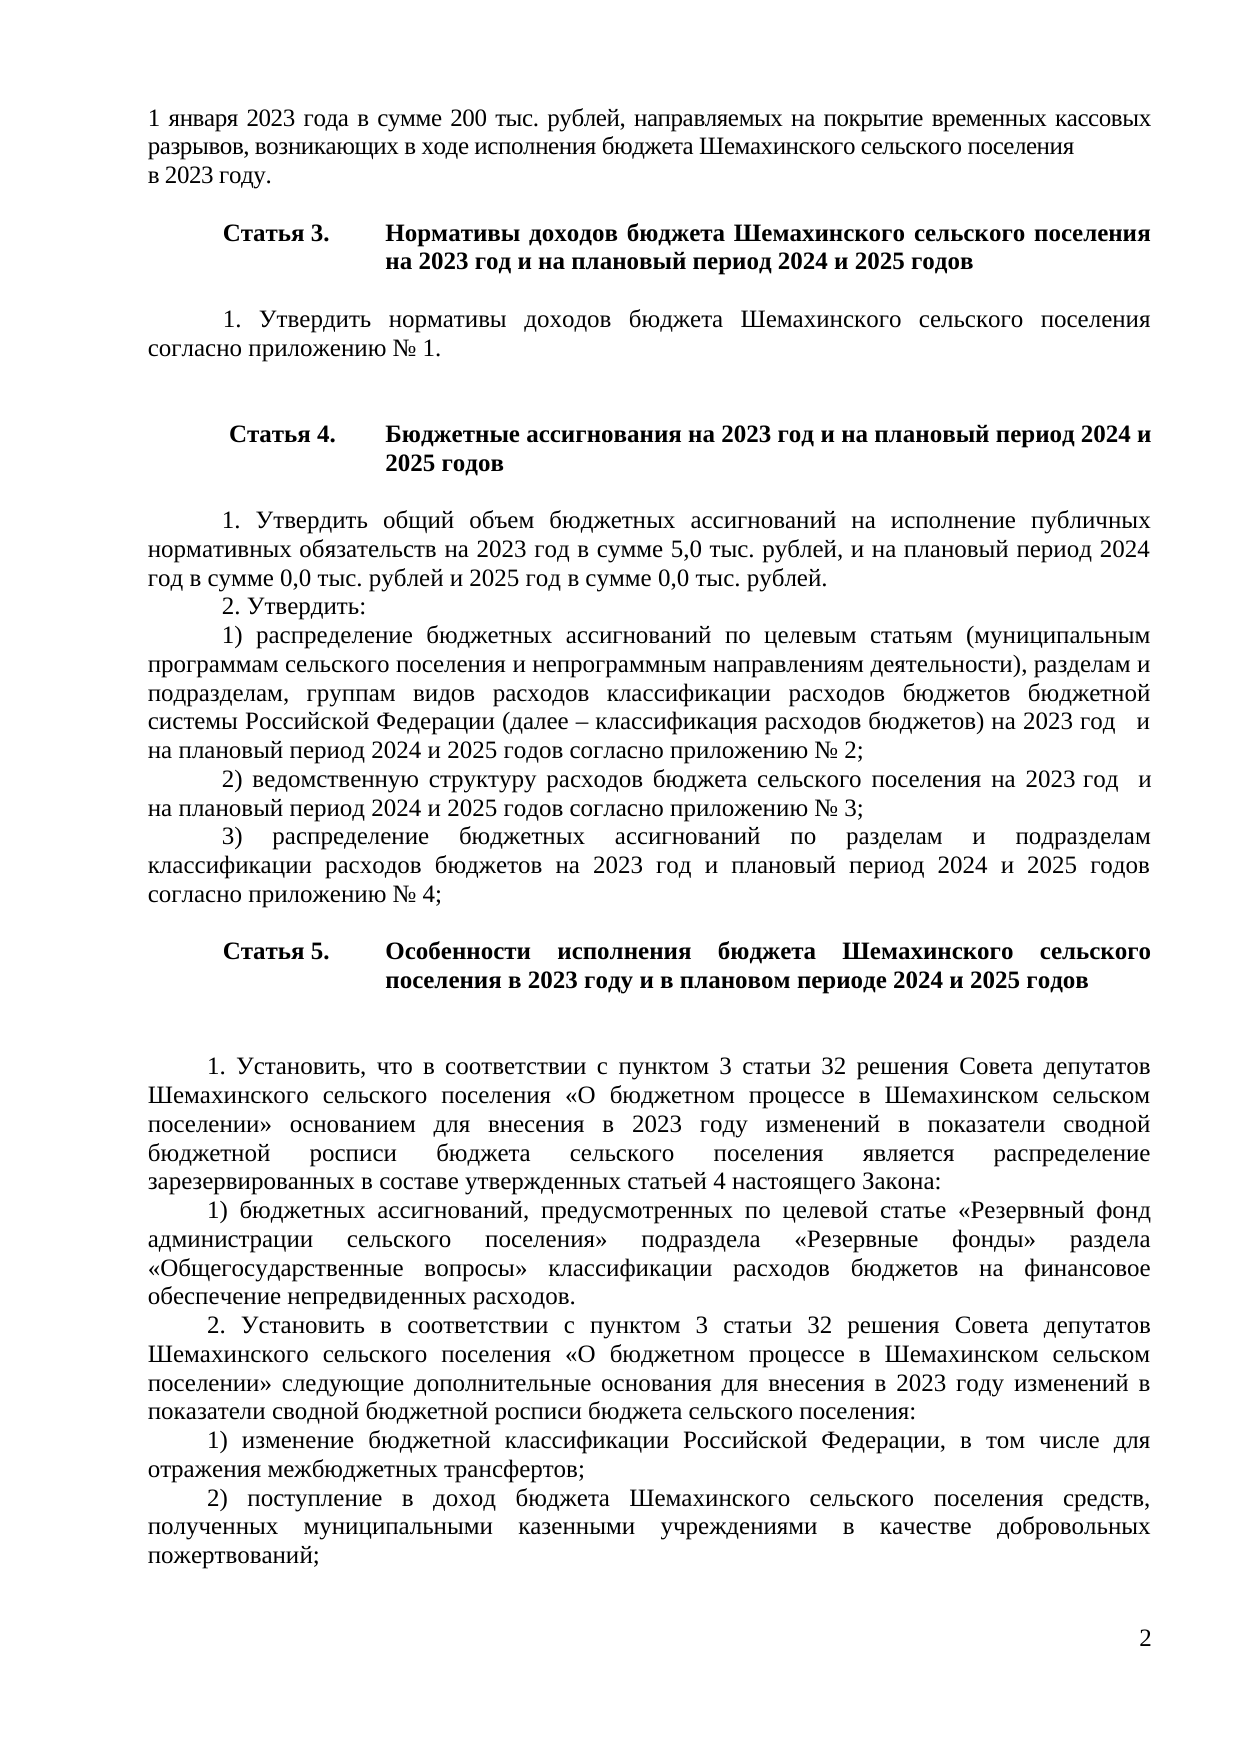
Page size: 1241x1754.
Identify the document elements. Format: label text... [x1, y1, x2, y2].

text 1. Утвердить нормативы доходов бюджета Шемахинского сельского поселения согласно приложению № 1. [148, 304, 1152, 361]
text 2. Утвердить: [148, 591, 1152, 620]
text Статья 5. Особенности исполнения бюджета Шемахинского сельского поселения в 2023 году и в плановом периоде 2024 и 2025 годов [223, 936, 1152, 994]
text 1 января 2023 года в сумме 200 тыс. рублей, направляемых на покрытие временных кассовых разрывов, возникающих в ходе исполнения бюджета Шемахинского сельского поселения [148, 103, 1152, 160]
text 2) ведомственную структуру расходов бюджета сельского поселения на 2023 год и на плановый период 2024 и 2025 годов согласно приложению № 3; [148, 764, 1152, 821]
text 1. Установить, что в соответствии с пунктом 3 статьи 32 решения Совета депутатов Шемахинского сельского поселения «О бюджетном процессе в Шемахинском сельском поселении» основанием для внесения в 2023 году изменений в показатели сводной бюджетной росписи бюджета сельского поселения является распределение зарезервированных в составе утвержденных статьей 4 настоящего Закона: [148, 1051, 1152, 1195]
text 1. Утвердить общий объем бюджетных ассигнований на исполнение публичных нормативных обязательств на 2023 год в сумме 5,0 тыс. рублей, и на плановый период 2024 год в сумме 0,0 тыс. рублей и 2025 год в сумме 0,0 тыс. рублей. [148, 505, 1152, 591]
text Статья 4. Бюджетные ассигнования на 2023 год и на плановый период 2024 и 2025 годов [223, 419, 1152, 476]
text 1) распределение бюджетных ассигнований по целевым статьям (муниципальным программам сельского поселения и непрограммным направлениям деятельности), разделам и подразделам, группам видов расходов классификации расходов бюджетов бюджетной системы Российской Федерации (далее – классификация расходов бюджетов) на 2023 год и на плановый период 2024 и 2025 годов согласно приложению № 2; [148, 620, 1152, 764]
text 1) изменение бюджетной классификации Российской Федерации, в том числе для отражения межбюджетных трансфертов; [148, 1425, 1152, 1483]
text в 2023 году. [148, 160, 1152, 189]
text 3) распределение бюджетных ассигнований по разделам и подразделам классификации расходов бюджетов на 2023 год и плановый период 2024 и 2025 годов согласно приложению № 4; [148, 821, 1152, 908]
text 1) бюджетных ассигнований, предусмотренных по целевой статье «Резервный фонд администрации сельского поселения» подраздела «Резервные фонды» раздела «Общегосударственные вопросы» классификации расходов бюджетов на финансовое обеспечение непредвиденных расходов. [148, 1195, 1152, 1310]
text 2. Установить в соответствии с пунктом 3 статьи 32 решения Совета депутатов Шемахинского сельского поселения «О бюджетном процессе в Шемахинском сельском поселении» следующие дополнительные основания для внесения в 2023 году изменений в показатели сводной бюджетной росписи бюджета сельского поселения: [148, 1310, 1152, 1425]
text 2) поступление в доход бюджета Шемахинского сельского поселения средств, полученных муниципальными казенными учреждениями в качестве добровольных пожертвований; [148, 1483, 1152, 1569]
text Статья 3. Нормативы доходов бюджета Шемахинского сельского поселения на 2023 год и на плановый период 2024 и 2025 годов [223, 218, 1152, 275]
